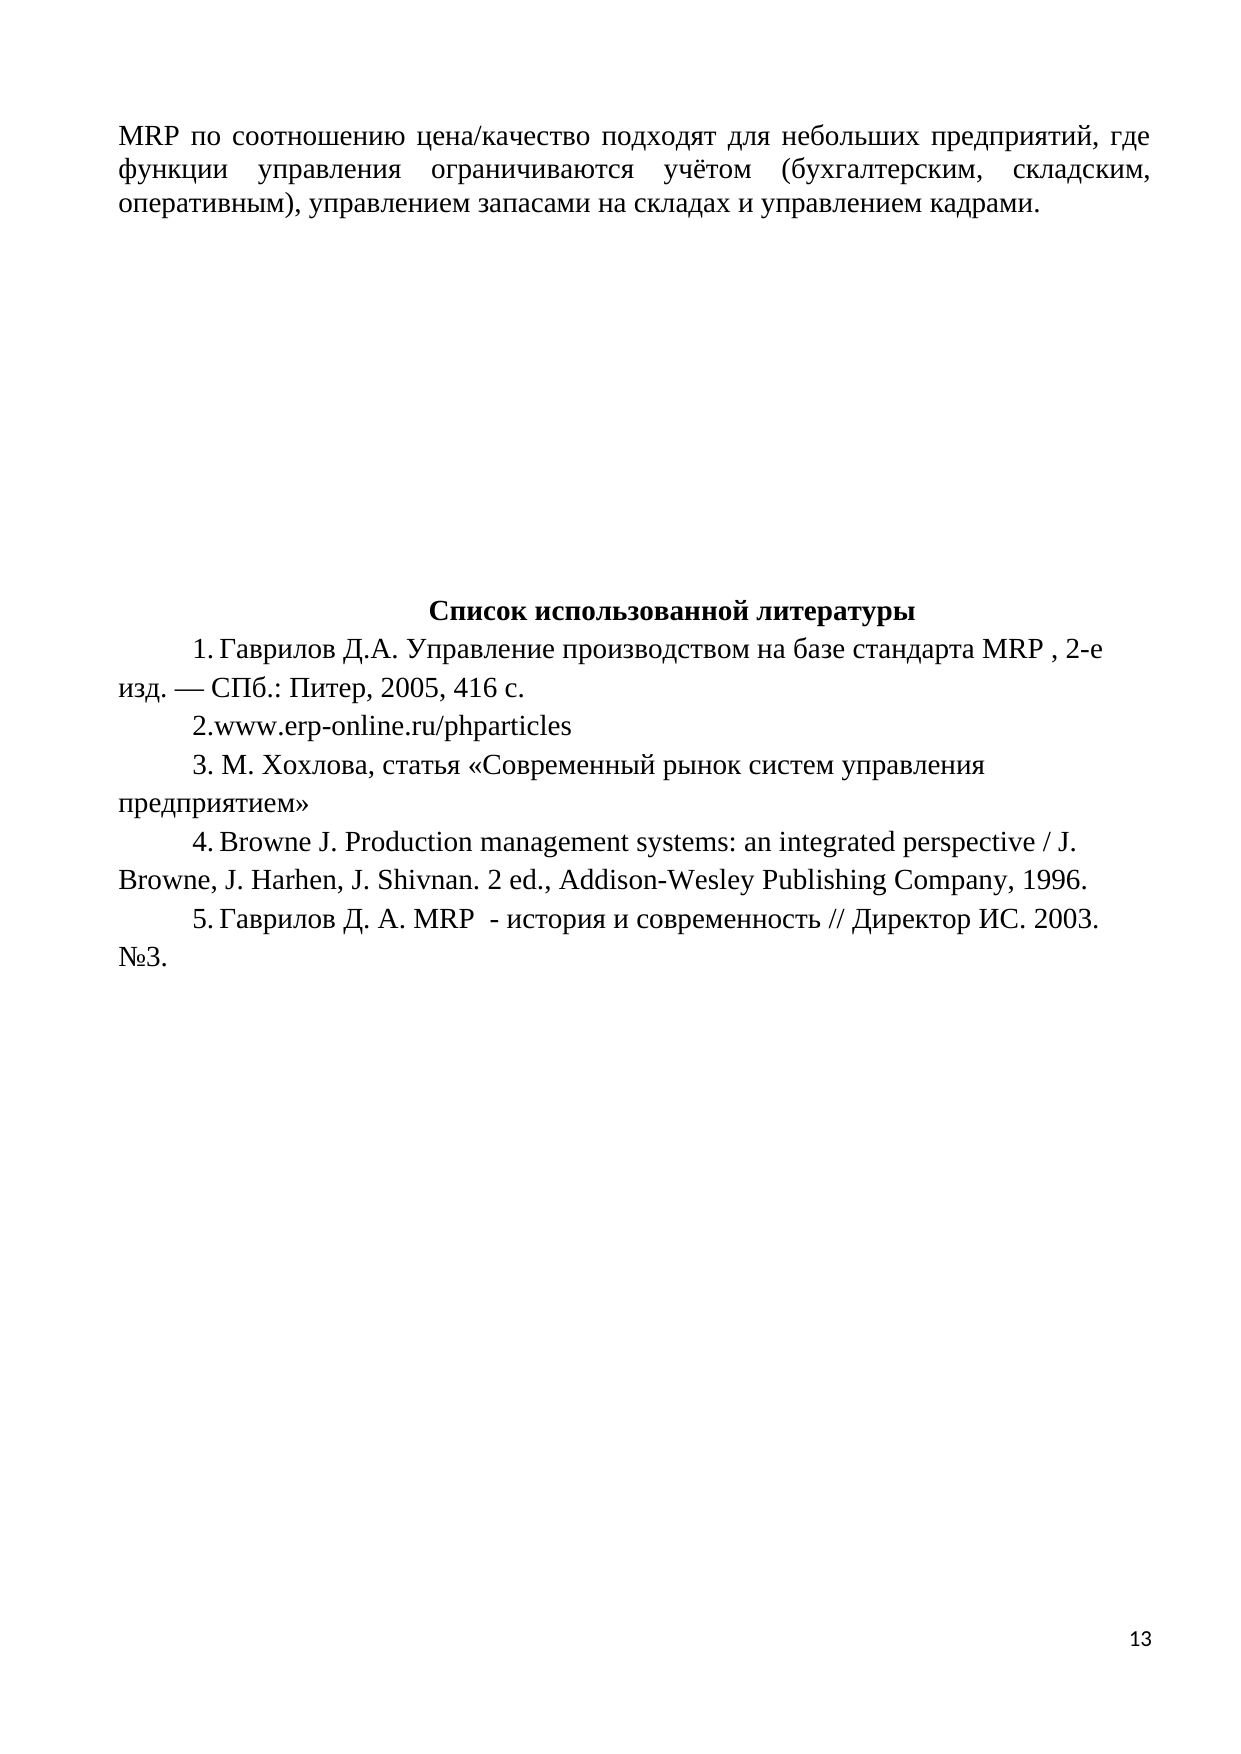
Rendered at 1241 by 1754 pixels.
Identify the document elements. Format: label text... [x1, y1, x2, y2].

text 1. Гаврилов Д.А. Управление производством на базе стандарта MRP , 2-е изд. — СПб.: Питер, 2005, 416 с. [118, 631, 1152, 703]
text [118, 118, 1152, 219]
text Список использованной литературы [118, 593, 1152, 626]
text 2.www.erp-online.ru/phparticles [118, 708, 1152, 742]
text 5. Гаврилов Д. А. MRP - история и современность // Директор ИС. 2003. №3. [118, 901, 1152, 973]
text 3. М. Хохлова, статья «Современный рынок систем управления предприятием» [118, 747, 1152, 819]
text 4. Browne J. Production management systems: an integrated perspective / J. Browne, J. Harhen, J. Shivnan. 2 ed., Addison-Wesley Publishing Company, 1996. [118, 824, 1152, 896]
